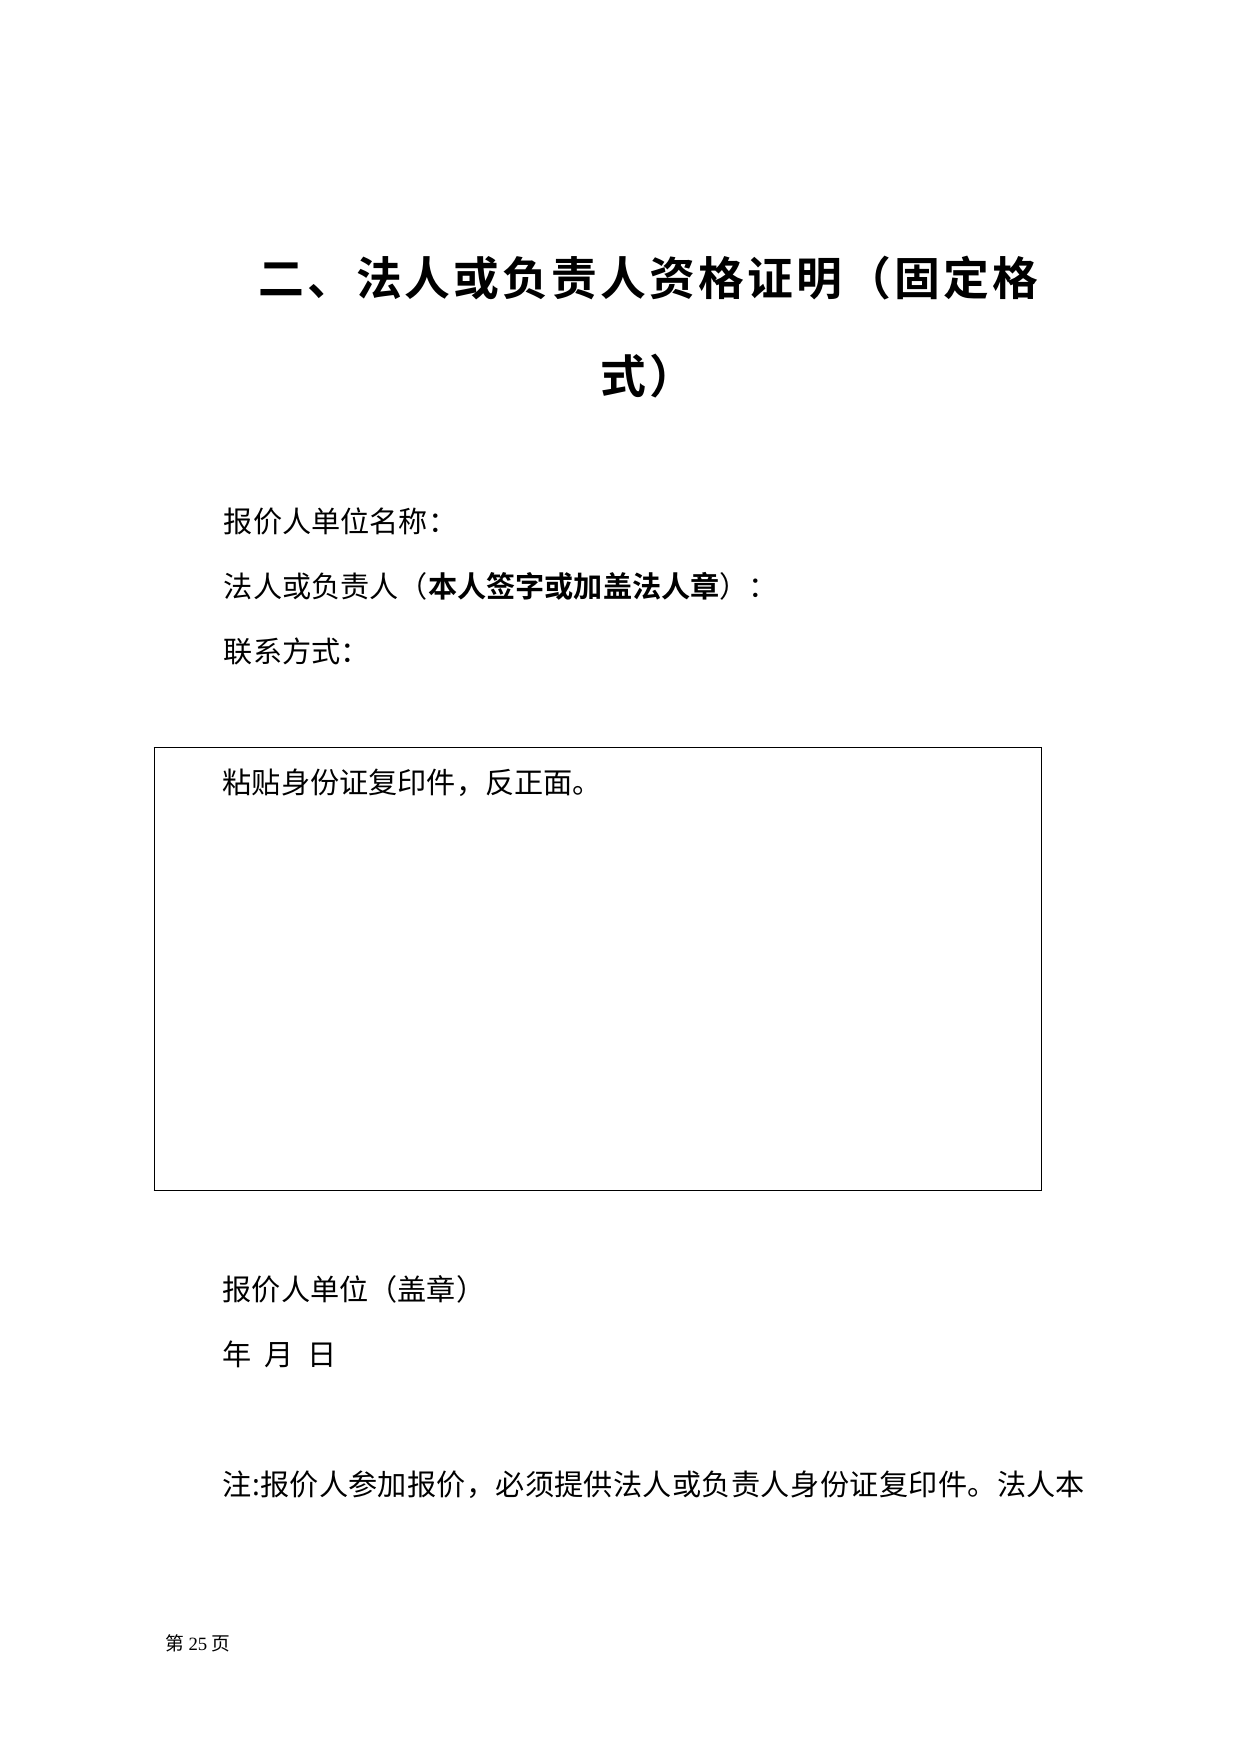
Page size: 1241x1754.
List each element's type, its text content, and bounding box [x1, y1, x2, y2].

text 法人或负责人（本人签字或加盖法人章）： [165, 552, 1087, 617]
table_header 粘贴身份证复印件，反正面。 [155, 748, 1041, 1189]
text 报价人单位名称： [165, 487, 1087, 552]
list 法人或负责人资格证明（固定格式） [209, 227, 1087, 422]
text 年 月 日 [165, 1321, 1087, 1386]
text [165, 1451, 1087, 1516]
text 报价人单位（盖章） [165, 1256, 1087, 1321]
text 联系方式： [165, 617, 1087, 682]
